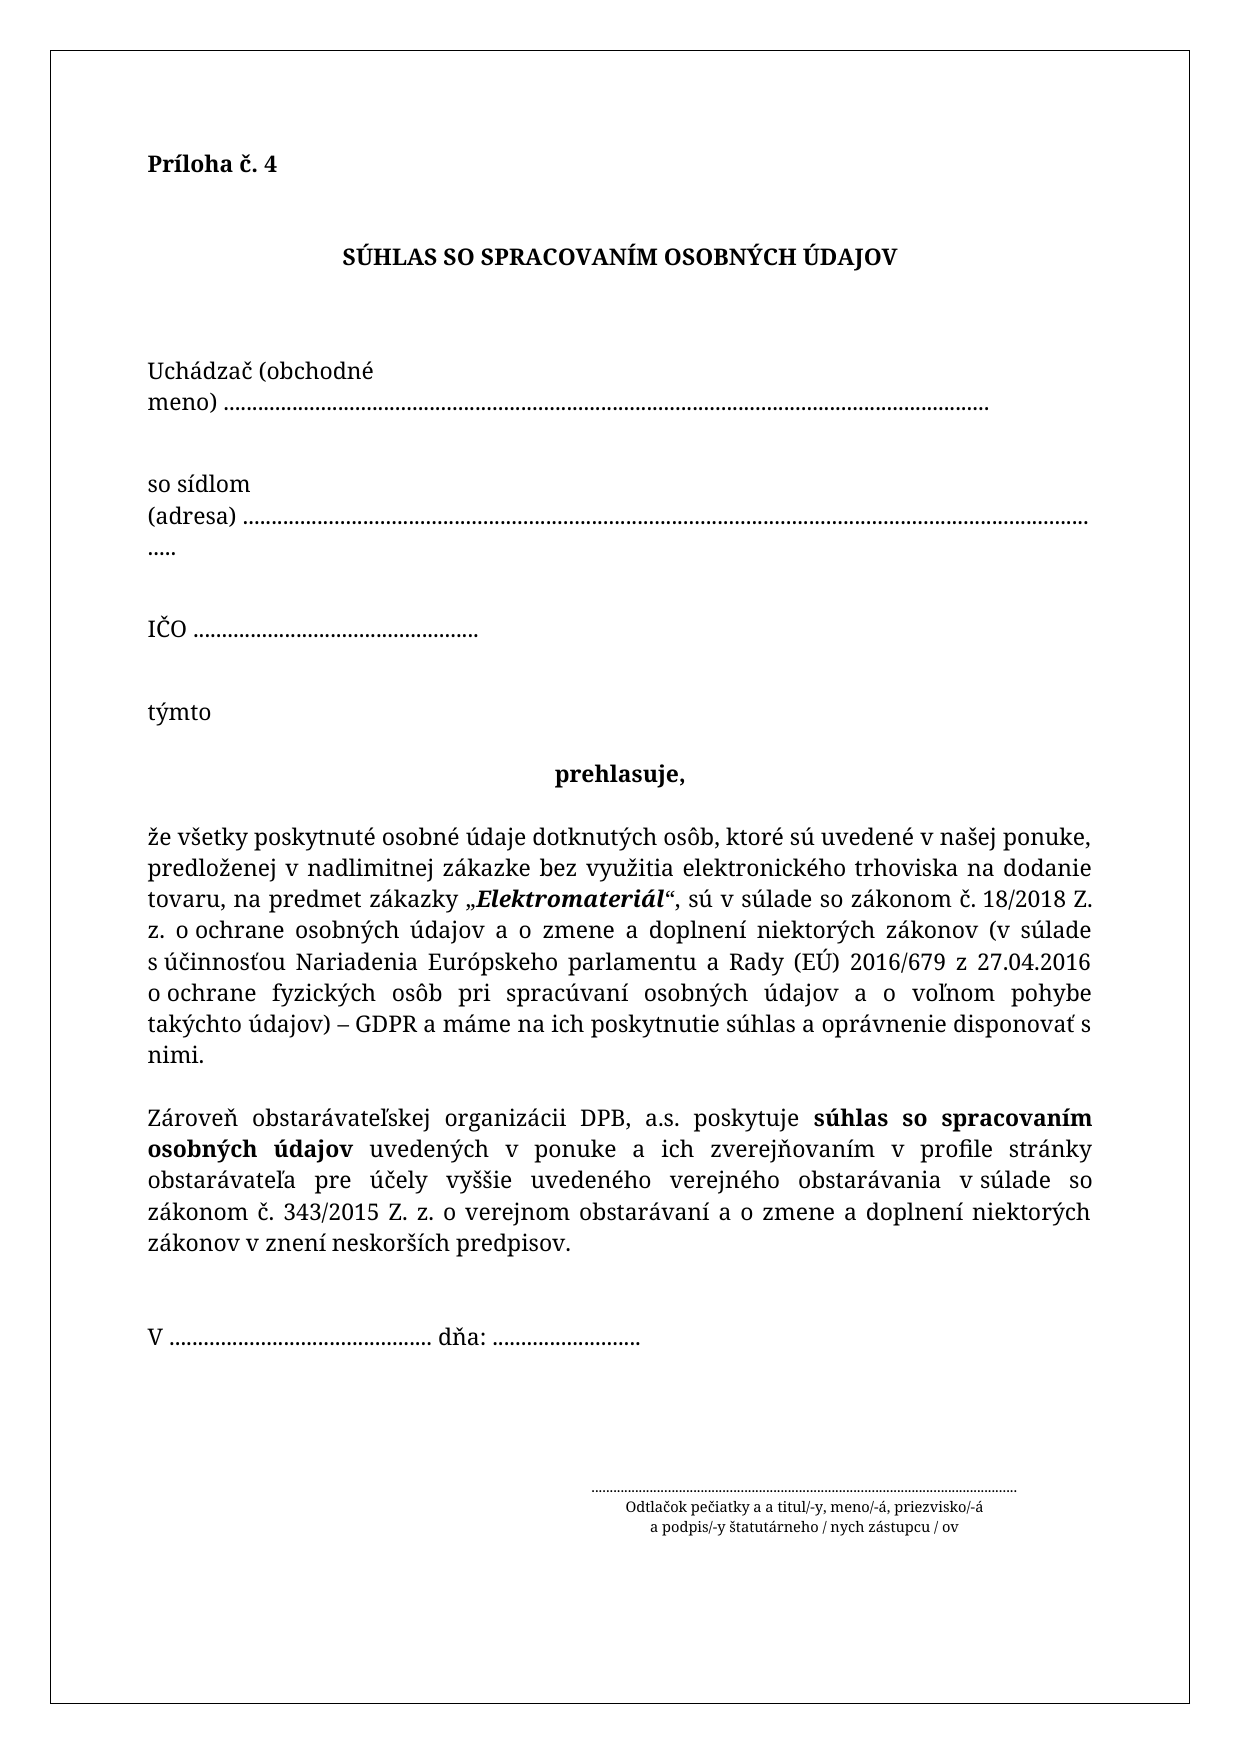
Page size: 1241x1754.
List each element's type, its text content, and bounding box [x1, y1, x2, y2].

text Odtlačok pečiatky a a titul/-y, meno/-á, priezvisko/-á [516, 1497, 1093, 1516]
text Príloha č. 4 [147, 147, 1093, 179]
text že všetky poskytnuté osobné údaje dotknutých osôb, ktoré sú uvedené v našej ponuke, predloženej v nadlimitnej zákazke bez využitia elektronického trhoviska na dodanie tovaru, na predmet zákazky „Elektromateriál“, sú v súlade so zákonom č. 18/2018 Z. z. o ochrane osobných údajov a o zmene a doplnení niektorých zákonov (v súlade s účinnosťou Nariadenia Európskeho parlamentu a Rady (EÚ) 2016/679 z 27.04.2016 o ochrane fyzických osôb pri spracúvaní osobných údajov a o voľnom pohybe takýchto údajov) – GDPR a máme na ich poskytnutie súhlas a oprávnenie disponovať s nimi. [147, 820, 1093, 1070]
text prehlasuje, [147, 758, 1093, 789]
text a podpis/-y štatutárneho / nych zástupcu / ov [516, 1516, 1093, 1536]
text Zároveň obstarávateľskej organizácii DPB, a.s. poskytuje súhlas so spracovaním osobných údajov uvedených v ponuke a ich zverejňovaním v profile stránky obstarávateľa pre účely vyššie uvedeného verejného obstarávania v súlade so zákonom č. 343/2015 Z. z. o verejnom obstarávaní a o zmene a doplnení niektorých zákonov v znení neskorších predpisov. [147, 1102, 1093, 1258]
text IČO .................................................. [147, 613, 1093, 644]
text Uchádzač (obchodné meno) ...................................................................................................................................... [147, 355, 1093, 417]
text SÚHLAS SO SPRACOVANÍM OSOBNÝCH ÚDAJOV [147, 241, 1093, 272]
text so sídlom (adresa) ......................................................................................................................................................... [147, 468, 1093, 562]
text ..................................................................................................................... [516, 1477, 1093, 1497]
text V .............................................. dňa: .......................... [147, 1320, 1093, 1352]
text týmto [147, 695, 1093, 727]
